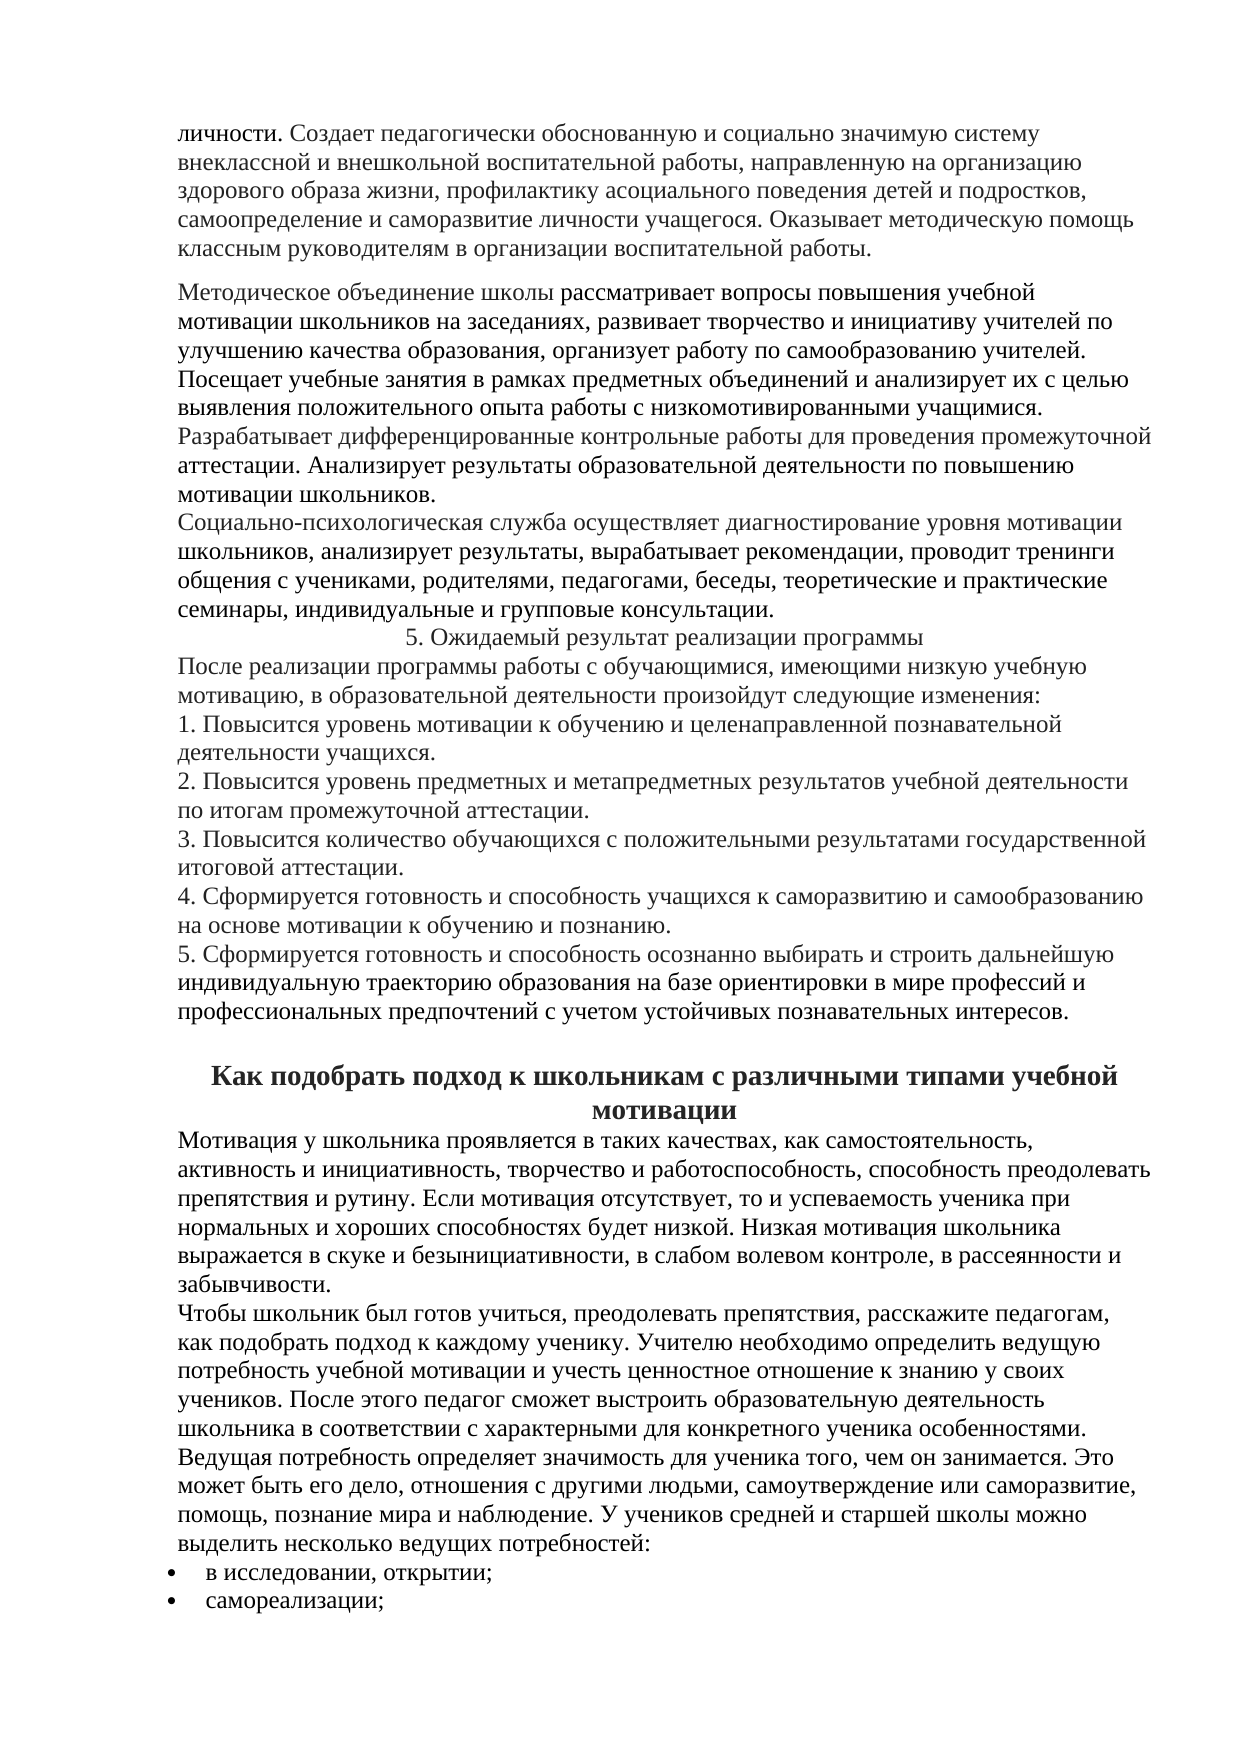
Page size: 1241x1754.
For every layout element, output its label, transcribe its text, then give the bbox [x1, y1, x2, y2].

text индивидуальную траекторию образования на базе ориентировки в мире профессий и [177, 967, 1152, 996]
text профессиональных предпочтений с учетом устойчивых познавательных интересов. [177, 996, 1152, 1025]
list в исследовании, открытии; [168, 1557, 1152, 1586]
text Социально-психологическая служба осуществляет диагностирование уровня мотивации [177, 507, 1152, 536]
text 1. Повысится уровень мотивации к обучению и целенаправленной познавательной деятельности учащихся. [177, 709, 1152, 766]
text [177, 118, 1152, 262]
text Ведущая потребность определяет значимость для ученика того, чем он занимается. Это может быть его дело, отношения с другими людьми, самоутверждение или саморазвитие, помощь, познание мира и наблюдение. У учеников средней и старшей школы можно выделить несколько ведущих потребностей: [177, 1442, 1152, 1557]
text Как подобрать подход к школьникам с различными типами учебной мотивации [177, 1058, 1152, 1126]
text школьников, анализирует результаты, вырабатывает рекомендации, проводит тренинги общения с учениками, родителями, педагогами, беседы, теоретические и практические семинары, индивидуальные и групповые консультации. [177, 536, 1152, 622]
text После реализации программы работы с обучающимися, имеющими низкую учебную мотивацию, в образовательной деятельности произойдут следующие изменения: [177, 651, 1152, 709]
text 3. Повысится количество обучающихся с положительными результатами государственной итоговой аттестации. [177, 824, 1152, 881]
text 4. Сформируется готовность и способность учащихся к саморазвитию и самообразованию на основе мотивации к обучению и познанию. [177, 881, 1152, 939]
text 5. Сформируется готовность и способность осознанно выбирать и строить дальнейшую [177, 939, 1152, 967]
text Разрабатывает дифференцированные контрольные работы для проведения промежуточной [177, 421, 1152, 450]
text Мотивация у школьника проявляется в таких качествах, как самостоятельность, активность и инициативность, творчество и работоспособность, способность преодолевать препятствия и рутину. Если мотивация отсутствует, то и успеваемость ученика при нормальных и хороших способностях будет низкой. Низкая мотивация школьника выражается в скуке и безынициативности, в слабом волевом контроле, в рассеянности и забывчивости. [177, 1126, 1152, 1298]
list самореализации; [168, 1586, 1152, 1614]
text 5. Ожидаемый результат реализации программы [177, 622, 1152, 651]
text аттестации. Анализирует результаты образовательной деятельности по повышению мотивации школьников. [177, 450, 1152, 507]
text Методическое объединение школы рассматривает вопросы повышения учебной мотивации школьников на заседаниях, развивает творчество и инициативу учителей по улучшению качества образования, организует работу по самообразованию учителей. Посещает учебные занятия в рамках предметных объединений и анализирует их с целью выявления положительного опыта работы с низкомотивированными учащимися. [177, 277, 1152, 421]
text Чтобы школьник был готов учиться, преодолевать препятствия, расскажите педагогам, как подобрать подход к каждому ученику. Учителю необходимо определить ведущую потребность учебной мотивации и учесть ценностное отношение к знанию у своих учеников. После этого педагог сможет выстроить образовательную деятельность школьника в соответствии с характерными для конкретного ученика особенностями. [177, 1298, 1152, 1442]
text 2. Повысится уровень предметных и метапредметных результатов учебной деятельности по итогам промежуточной аттестации. [177, 766, 1152, 824]
